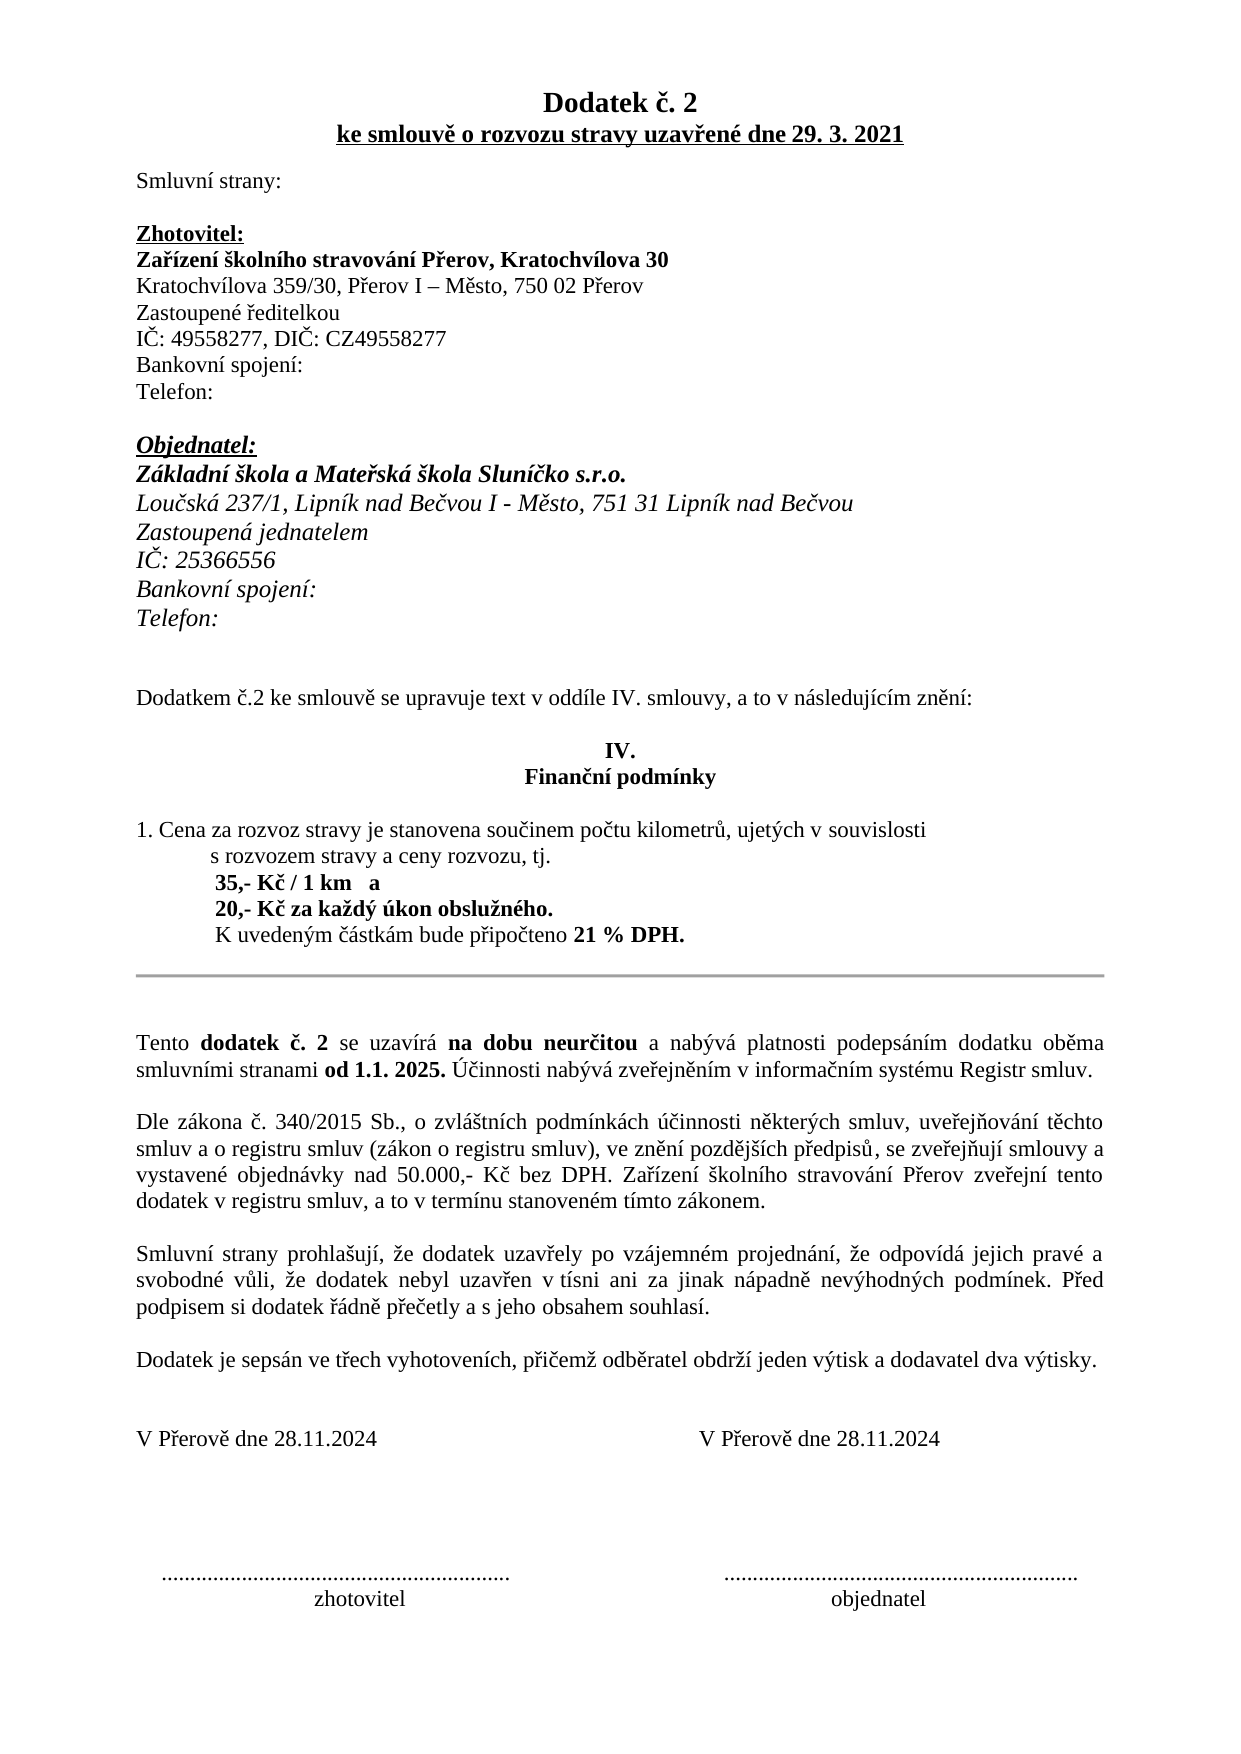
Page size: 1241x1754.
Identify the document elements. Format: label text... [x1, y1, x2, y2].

text 1. Cena za rozvoz stravy je stanovena součinem počtu kilometrů, ujetých v souvislosti [136, 816, 1104, 842]
text Bankovní spojení: [136, 351, 1104, 378]
text s rozvozem stravy a ceny rozvozu, tj. [136, 842, 1104, 869]
text Telefon: [136, 378, 1104, 404]
text ke smlouvě o rozvozu stravy uzavřené dne 29. 3. 2021 [136, 119, 1104, 148]
text Bankovní spojení: [136, 574, 1104, 603]
text V Přerově dne 28.11.2024 V Přerově dne 28.11.2024 [136, 1425, 1104, 1451]
text Tento dodatek č. 2 se uzavírá na dobu neurčitou a nabývá platnosti podepsáním dodatku oběma smluvními stranami od 1.1. 2025. Účinnosti nabývá zveřejněním v informačním systému Registr smluv. [136, 1029, 1104, 1082]
text Telefon: [136, 603, 1104, 632]
text zhotovitel objednatel [136, 1585, 1104, 1612]
text ............................................................. .............................................................. [136, 1559, 1104, 1585]
text 35,- Kč / 1 km a [136, 869, 1104, 895]
text Zastoupená jednatelem [136, 517, 1104, 545]
subtitle Finanční podmínky [136, 763, 1104, 790]
text Loučská 237/1, Lipník nad Bečvou I - Město, 751 31 Lipník nad Bečvou [136, 488, 1104, 517]
text Kratochvílova 359/30, Přerov I – Město, 750 02 Přerov [136, 272, 1104, 299]
text Objednatel: [136, 430, 1104, 459]
text IČ: 25366556 [136, 545, 1104, 574]
text Dle zákona č. 340/2015 Sb., o zvláštních podmínkách účinnosti některých smluv, uveřejňování těchto smluv a o registru smluv (zákon o registru smluv), ve znění pozdějších předpisů, se zveřejňují smlouvy a vystavené objednávky nad 50.000,- Kč bez DPH. Zařízení školního stravování Přerov zveřejní tento dodatek v registru smluv, a to v termínu stanoveném tímto zákonem. [136, 1108, 1104, 1214]
text Zhotovitel: [136, 219, 1104, 246]
text 20,- Kč za každý úkon obslužného. [136, 895, 1104, 922]
text Dodatkem č.2 ke smlouvě se upravuje text v oddíle IV. smlouvy, a to v následujícím znění: [136, 684, 1104, 711]
text Zařízení školního stravování Přerov, Kratochvílova 30 [136, 246, 1104, 272]
text Základní škola a Mateřská škola Sluníčko s.r.o. [136, 459, 1104, 488]
text Zastoupené ředitelkou [136, 299, 1104, 325]
title Dodatek č. 2 [136, 85, 1104, 119]
text Smluvní strany: [136, 167, 1104, 193]
text Smluvní strany prohlašují, že dodatek uzavřely po vzájemném projednání, že odpovídá jejich pravé a svobodné vůli, že dodatek nebyl uzavřen v tísni ani za jinak nápadně nevýhodných podmínek. Před podpisem si dodatek řádně přečetly a s jeho obsahem souhlasí. [136, 1240, 1104, 1319]
text Dodatek je sepsán ve třech vyhotoveních, přičemž odběratel obdrží jeden výtisk a dodavatel dva výtisky. [136, 1346, 1104, 1372]
text IV. [136, 737, 1104, 763]
text IČ: 49558277, DIČ: CZ49558277 [136, 325, 1104, 351]
text K uvedeným částkám bude připočteno 21 % DPH. [136, 922, 1104, 948]
